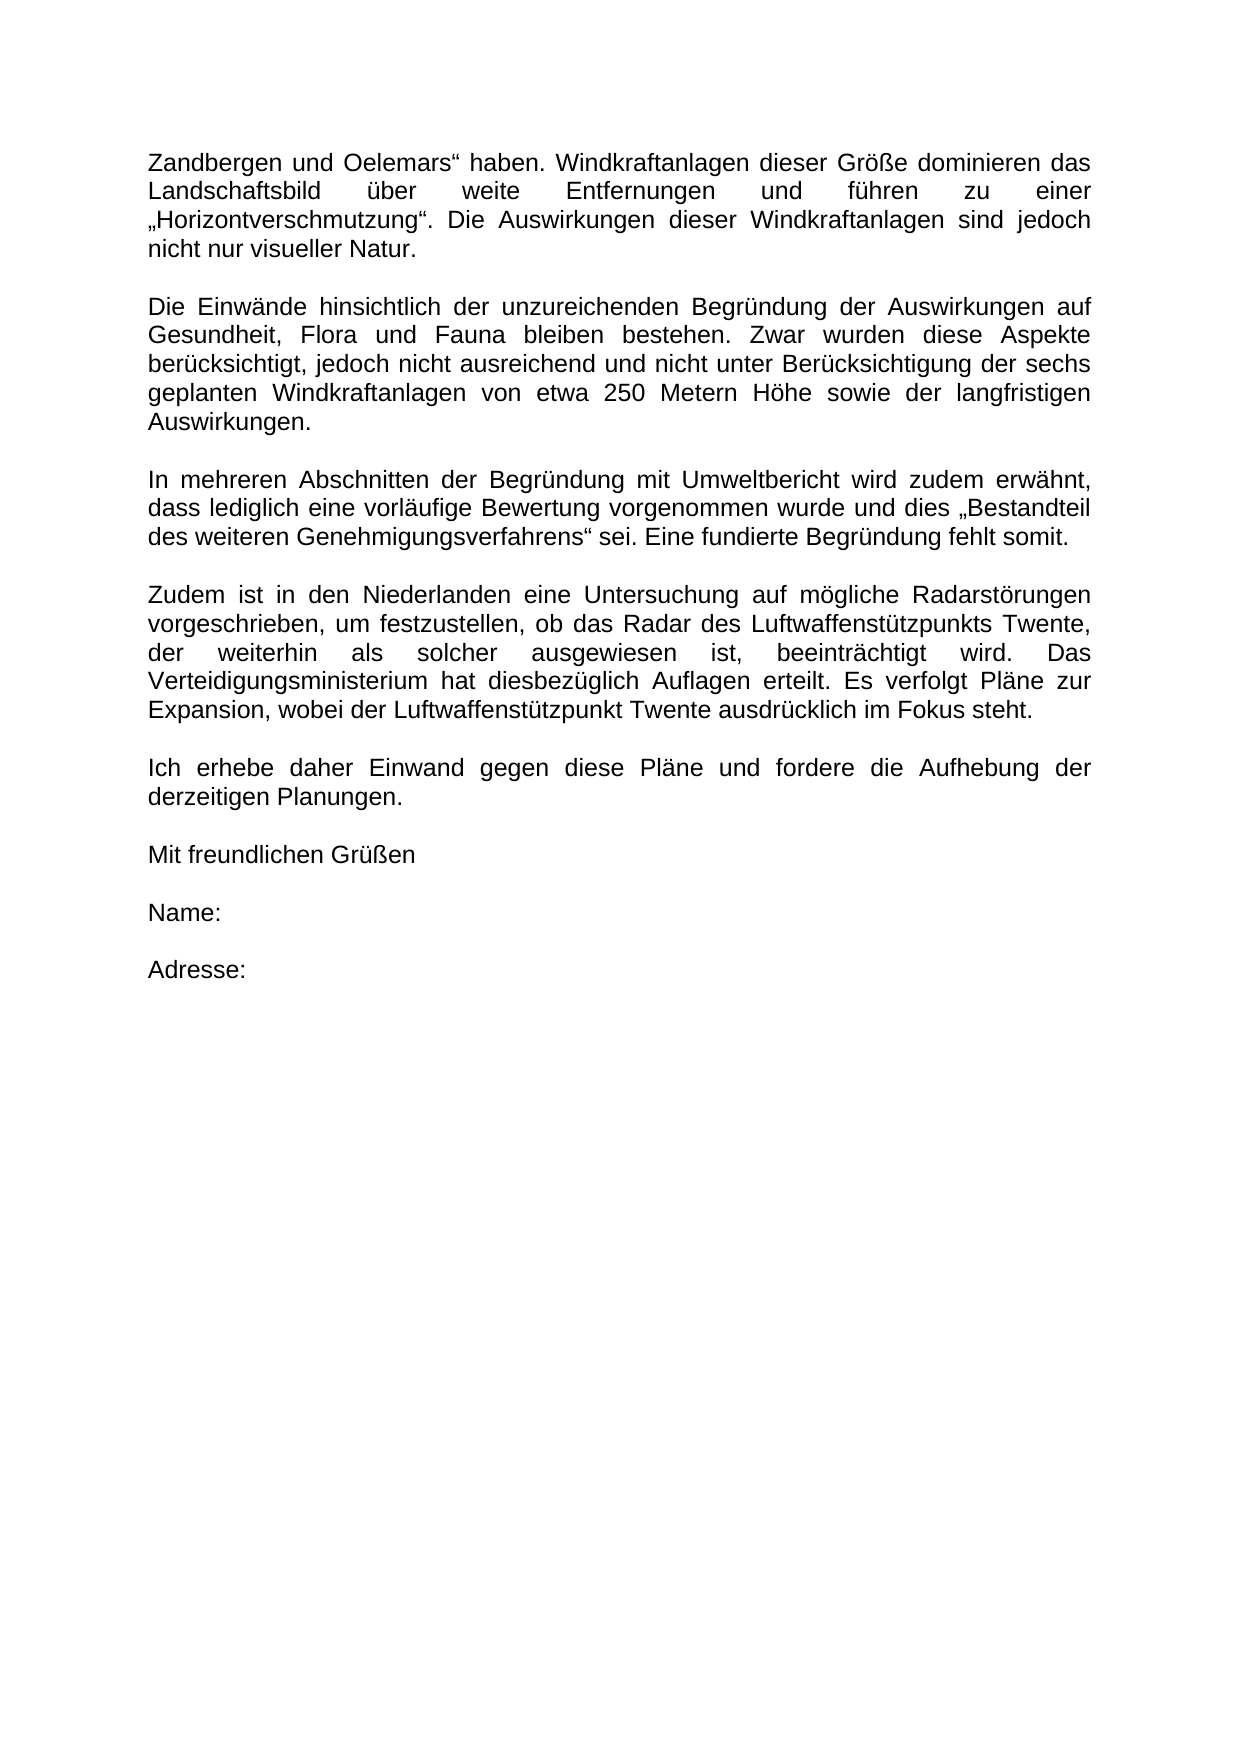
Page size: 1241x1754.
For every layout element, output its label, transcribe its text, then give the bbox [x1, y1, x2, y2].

text Name: [148, 898, 1093, 926]
text Mit freundlichen Grüßen [148, 840, 1093, 868]
text Adresse: [148, 956, 1093, 984]
text In mehreren Abschnitten der Begründung mit Umweltbericht wird zudem erwähnt, dass lediglich eine vorläufige Bewertung vorgenommen wurde und dies „Bestandteil des weiteren Genehmigungsverfahrens“ sei. Eine fundierte Begründung fehlt somit. [148, 465, 1093, 551]
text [148, 148, 1093, 263]
text Die Einwände hinsichtlich der unzureichenden Begründung der Auswirkungen auf Gesundheit, Flora und Fauna bleiben bestehen. Zwar wurden diese Aspekte berücksichtigt, jedoch nicht ausreichend und nicht unter Berücksichtigung der sechs geplanten Windkraftanlagen von etwa 250 Metern Höhe sowie der langfristigen Auswirkungen. [148, 292, 1093, 436]
text Ich erhebe daher Einwand gegen diese Pläne und fordere die Aufhebung der derzeitigen Planungen. [148, 753, 1093, 811]
text Zudem ist in den Niederlanden eine Untersuchung auf mögliche Radarstörungen vorgeschrieben, um festzustellen, ob das Radar des Luftwaffenstützpunkts Twente, der weiterhin als solcher ausgewiesen ist, beeinträchtigt wird. Das Verteidigungsministerium hat diesbezüglich Auflagen erteilt. Es verfolgt Pläne zur Expansion, wobei der Luftwaffenstützpunkt Twente ausdrücklich im Fokus steht. [148, 580, 1093, 724]
